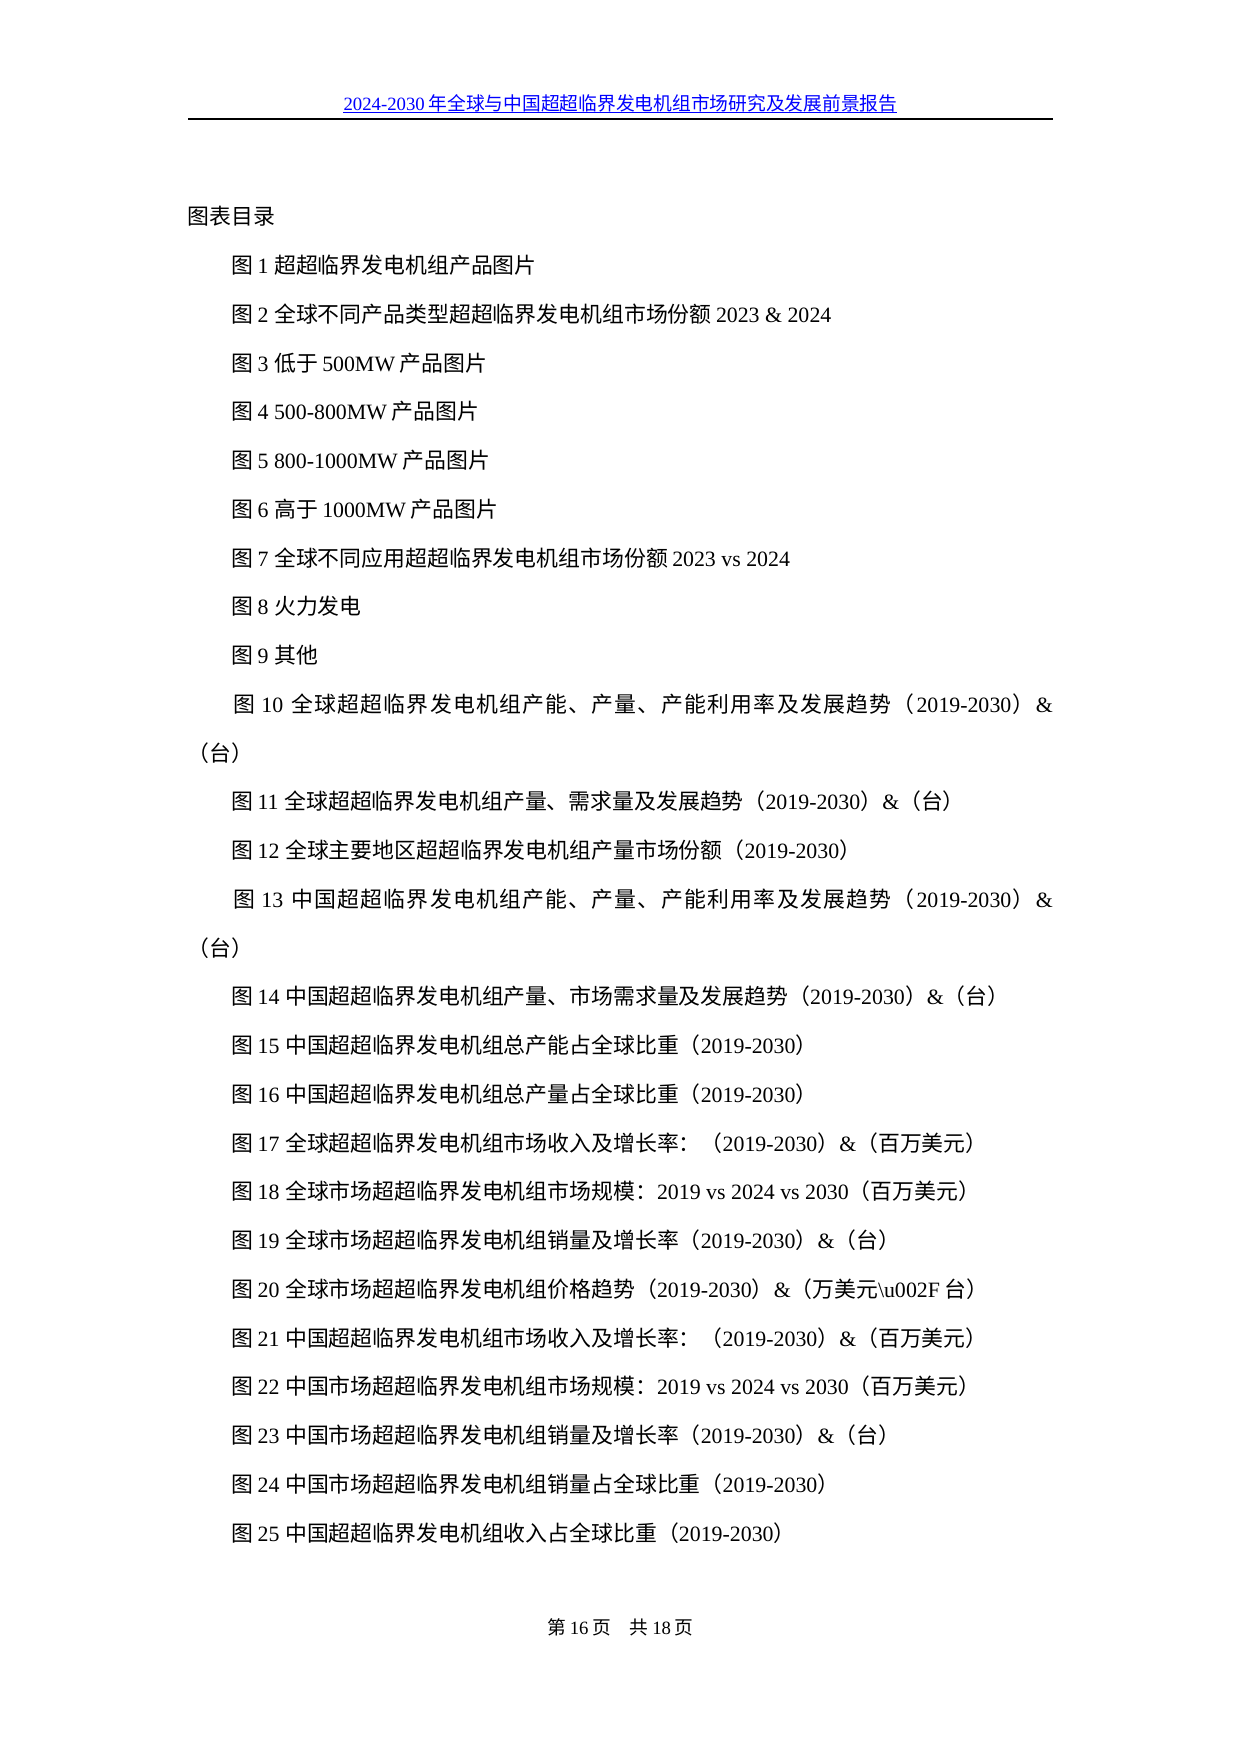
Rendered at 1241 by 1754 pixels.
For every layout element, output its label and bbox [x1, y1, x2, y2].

text [187, 150, 1053, 1548]
